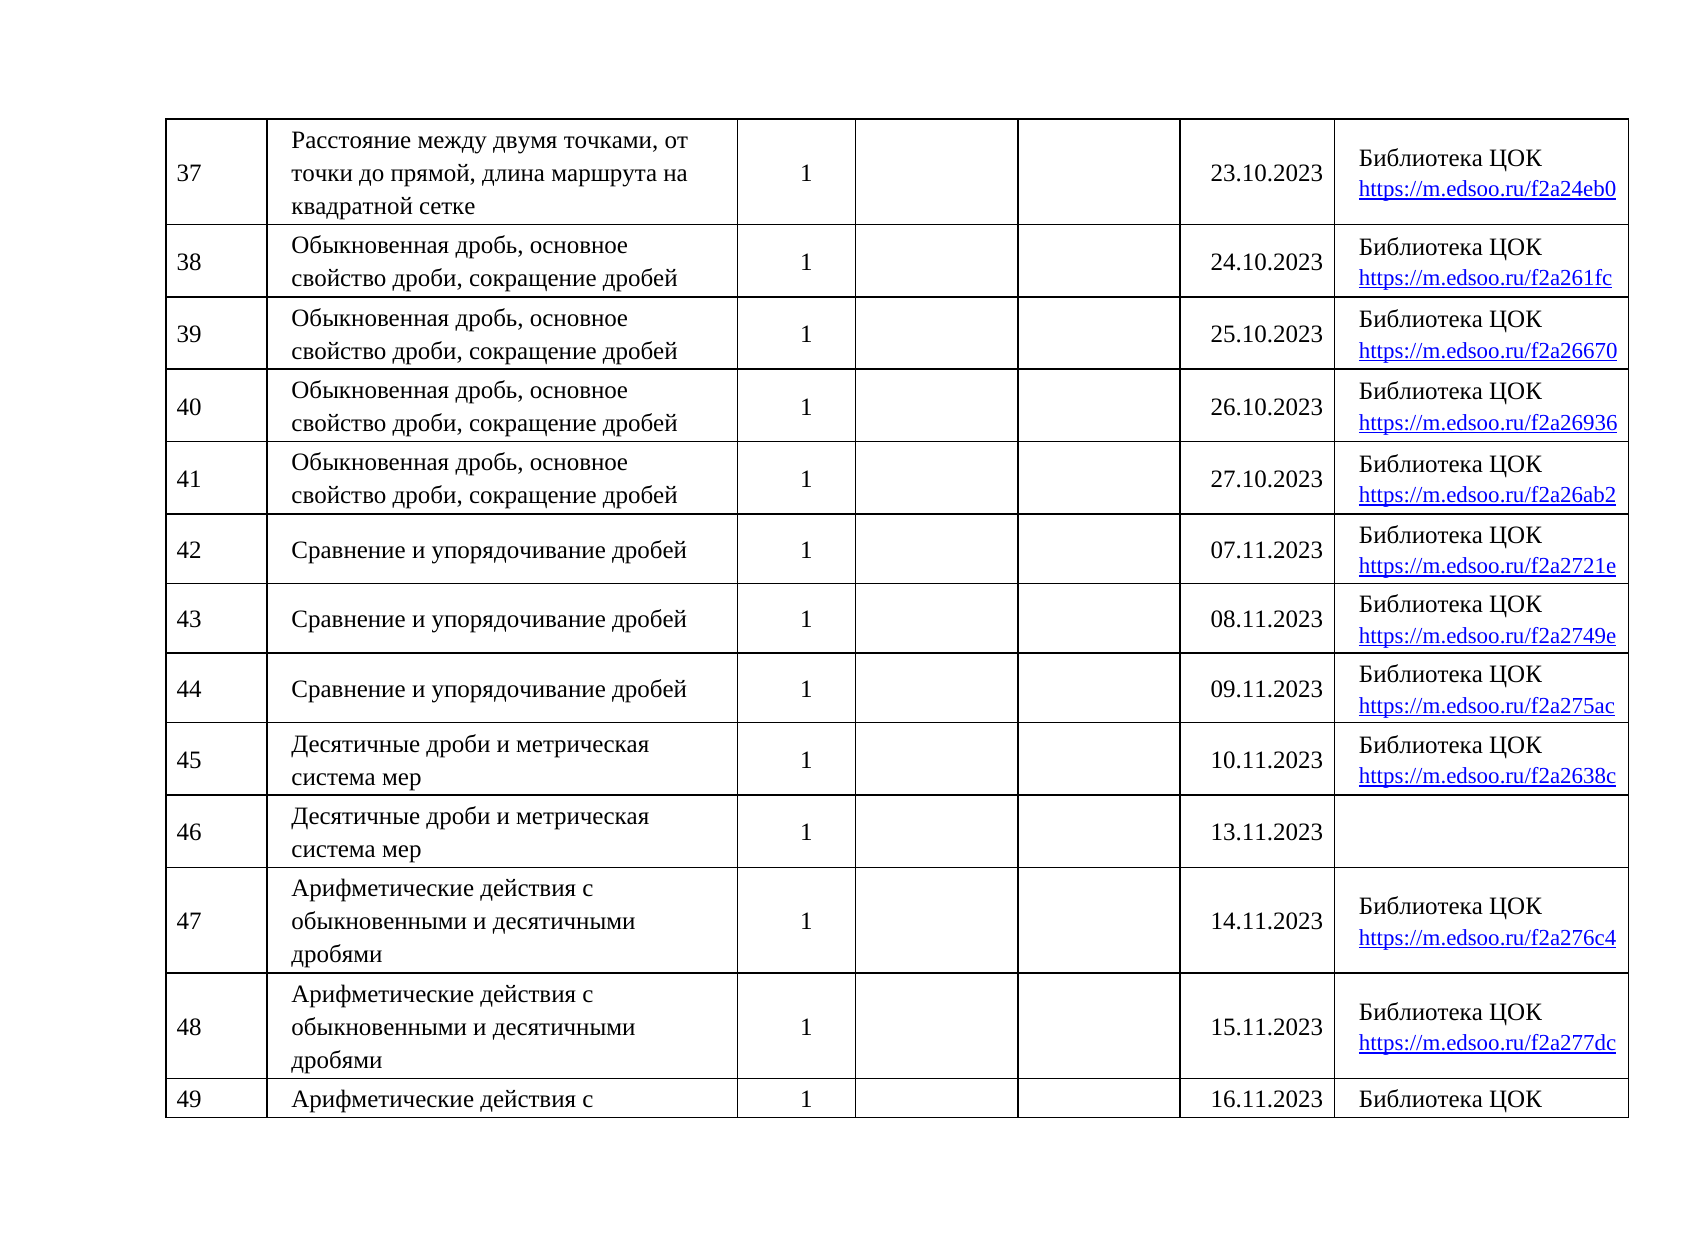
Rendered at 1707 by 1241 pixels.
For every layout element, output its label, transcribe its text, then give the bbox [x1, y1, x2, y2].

table_cell 16.11.2023 [1181, 1079, 1334, 1117]
table_cell 49 [167, 1079, 266, 1117]
table_cell [856, 974, 1017, 1077]
table_cell [856, 442, 1017, 513]
table_cell [856, 723, 1017, 794]
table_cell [268, 120, 737, 223]
table_cell 23.10.2023 [1181, 120, 1334, 223]
table_cell Библиотека ЦОК https://m.edsoo.ru/f2a276c4 [1335, 868, 1628, 972]
table_cell 1 [738, 120, 855, 223]
table_cell 1 [738, 868, 855, 972]
table_cell 1 [738, 723, 855, 794]
table_cell 37 [167, 120, 266, 223]
table_cell [1019, 654, 1179, 722]
table_cell 1 [738, 1079, 855, 1117]
table_cell 13.11.2023 [1181, 796, 1334, 867]
table_cell Арифметические действия с обыкновенными и десятичными дробями [268, 868, 737, 972]
table_cell 44 [167, 654, 266, 722]
table_cell [856, 370, 1017, 441]
table_cell [1019, 225, 1179, 296]
table_cell 1 [738, 654, 855, 722]
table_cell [268, 974, 737, 1077]
table_cell [856, 225, 1017, 296]
table_cell 47 [167, 868, 266, 972]
table_cell [1019, 120, 1179, 223]
table_cell [856, 298, 1017, 368]
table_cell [268, 1079, 737, 1117]
table_cell 1 [738, 974, 855, 1077]
table_cell [1019, 723, 1179, 794]
table_cell Обыкновенная дробь, основное свойство дроби, сокращение дробей [268, 442, 737, 513]
table_cell 46 [167, 796, 266, 867]
table_cell Библиотека ЦОК https://m.edsoo.ru/f2a2638c [1335, 723, 1628, 794]
table_cell 41 [167, 442, 266, 513]
table_cell Библиотека ЦОК https://m.edsoo.ru/f2a2721e [1335, 515, 1628, 583]
table_cell Библиотека ЦОК https://m.edsoo.ru/f2a275ac [1335, 654, 1628, 722]
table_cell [1335, 1079, 1628, 1117]
table_cell 1 [738, 370, 855, 441]
table_cell 25.10.2023 [1181, 298, 1334, 368]
table_cell [1019, 298, 1179, 368]
table_cell [856, 515, 1017, 583]
table_cell Библиотека ЦОК https://m.edsoo.ru/f2a26670 [1335, 298, 1628, 368]
table_cell [856, 654, 1017, 722]
table_cell 14.11.2023 [1181, 868, 1334, 972]
table_cell 42 [167, 515, 266, 583]
table_cell 24.10.2023 [1181, 225, 1334, 296]
table_cell Обыкновенная дробь, основное свойство дроби, сокращение дробей [268, 225, 737, 296]
table_cell [1019, 868, 1179, 972]
table_cell [856, 868, 1017, 972]
table_cell [856, 120, 1017, 223]
table_cell Обыкновенная дробь, основное свойство дроби, сокращение дробей [268, 370, 737, 441]
table_cell [856, 796, 1017, 867]
table_cell Библиотека ЦОК https://m.edsoo.ru/f2a2749e [1335, 584, 1628, 652]
table_cell Сравнение и упорядочивание дробей [268, 515, 737, 583]
table_cell Сравнение и упорядочивание дробей [268, 654, 737, 722]
table_cell 40 [167, 370, 266, 441]
table_cell 38 [167, 225, 266, 296]
table_cell 26.10.2023 [1181, 370, 1334, 441]
table_cell 1 [738, 225, 855, 296]
table_cell [856, 1079, 1017, 1117]
table_cell Библиотека ЦОК https://m.edsoo.ru/f2a24eb0 [1335, 120, 1628, 223]
table_cell 15.11.2023 [1181, 974, 1334, 1077]
table_cell 1 [738, 515, 855, 583]
table_cell 07.11.2023 [1181, 515, 1334, 583]
table_cell [1019, 442, 1179, 513]
table_cell Десятичные дроби и метрическая система мер [268, 723, 737, 794]
table_cell 27.10.2023 [1181, 442, 1334, 513]
table_cell Библиотека ЦОК https://m.edsoo.ru/f2a277dc [1335, 974, 1628, 1077]
table_cell 43 [167, 584, 266, 652]
table_cell [1335, 796, 1628, 867]
table_cell 10.11.2023 [1181, 723, 1334, 794]
table_cell Библиотека ЦОК https://m.edsoo.ru/f2a26936 [1335, 370, 1628, 441]
table_cell 1 [738, 298, 855, 368]
table_cell [1019, 1079, 1179, 1117]
table_cell 1 [738, 796, 855, 867]
table_cell [1019, 796, 1179, 867]
table_cell Десятичные дроби и метрическая система мер [268, 796, 737, 867]
table_cell 08.11.2023 [1181, 584, 1334, 652]
table_cell Библиотека ЦОК https://m.edsoo.ru/f2a261fc [1335, 225, 1628, 296]
table_cell Сравнение и упорядочивание дробей [268, 584, 737, 652]
table_cell 48 [167, 974, 266, 1077]
table_cell 1 [738, 584, 855, 652]
table_cell Обыкновенная дробь, основное свойство дроби, сокращение дробей [268, 298, 737, 368]
table_cell [1019, 974, 1179, 1077]
table_cell [1019, 370, 1179, 441]
table_cell Библиотека ЦОК https://m.edsoo.ru/f2a26ab2 [1335, 442, 1628, 513]
table_cell [856, 584, 1017, 652]
table_cell [1019, 584, 1179, 652]
table_cell [1019, 515, 1179, 583]
table_cell 09.11.2023 [1181, 654, 1334, 722]
table_cell 1 [738, 442, 855, 513]
table_cell 45 [167, 723, 266, 794]
table_cell 39 [167, 298, 266, 368]
